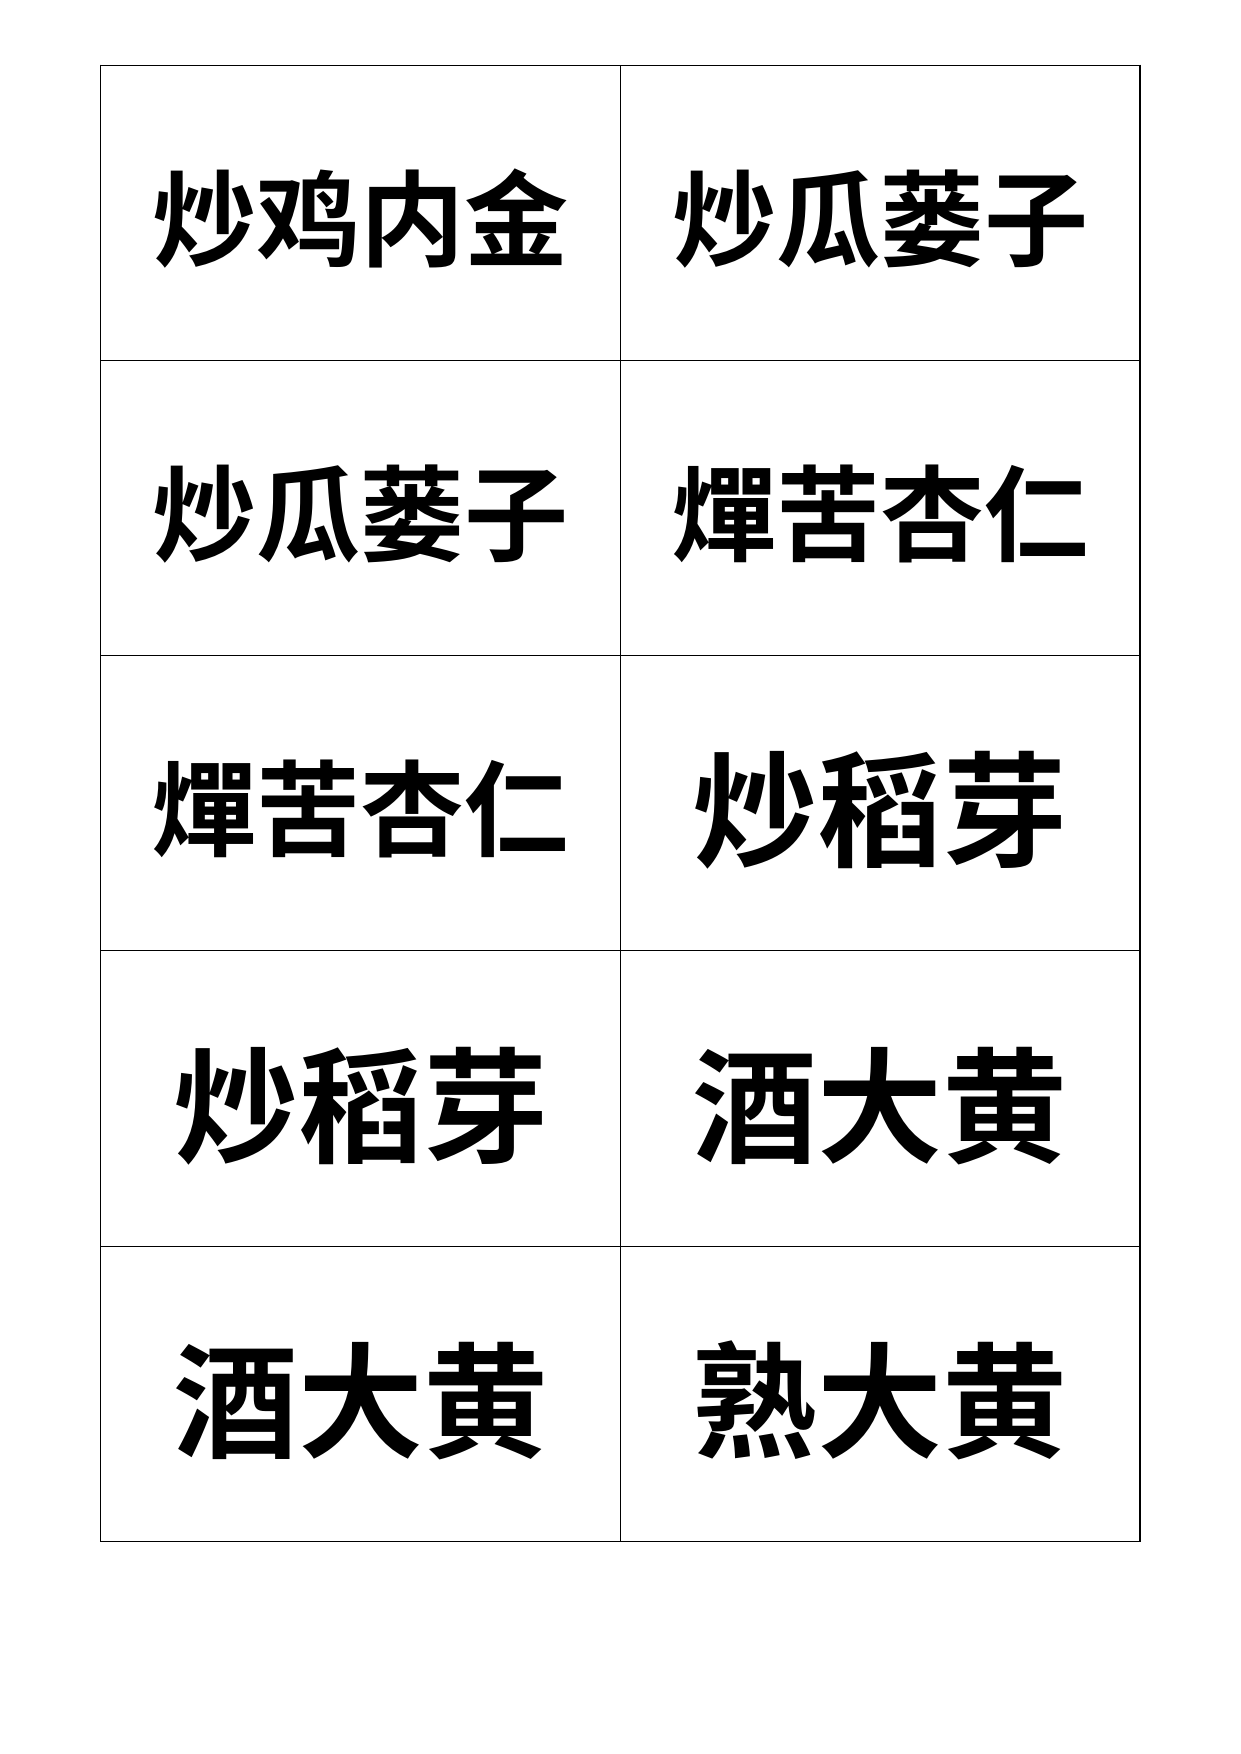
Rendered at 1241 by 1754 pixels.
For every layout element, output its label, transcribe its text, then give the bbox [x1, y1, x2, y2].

table_cell 炒瓜蒌子 [101, 361, 620, 655]
table_cell 酒大黄 [101, 1247, 620, 1541]
table_cell 炒稻芽 [621, 656, 1139, 950]
table_header 炒瓜蒌子 [621, 66, 1139, 360]
table_header 炒鸡内金 [101, 66, 620, 360]
table_cell 酒大黄 [621, 951, 1139, 1246]
table_cell 燀苦杏仁 [621, 361, 1139, 655]
table_cell 炒稻芽 [101, 951, 620, 1246]
table_cell 熟大黄 [621, 1247, 1139, 1541]
table_cell 燀苦杏仁 [101, 656, 620, 950]
